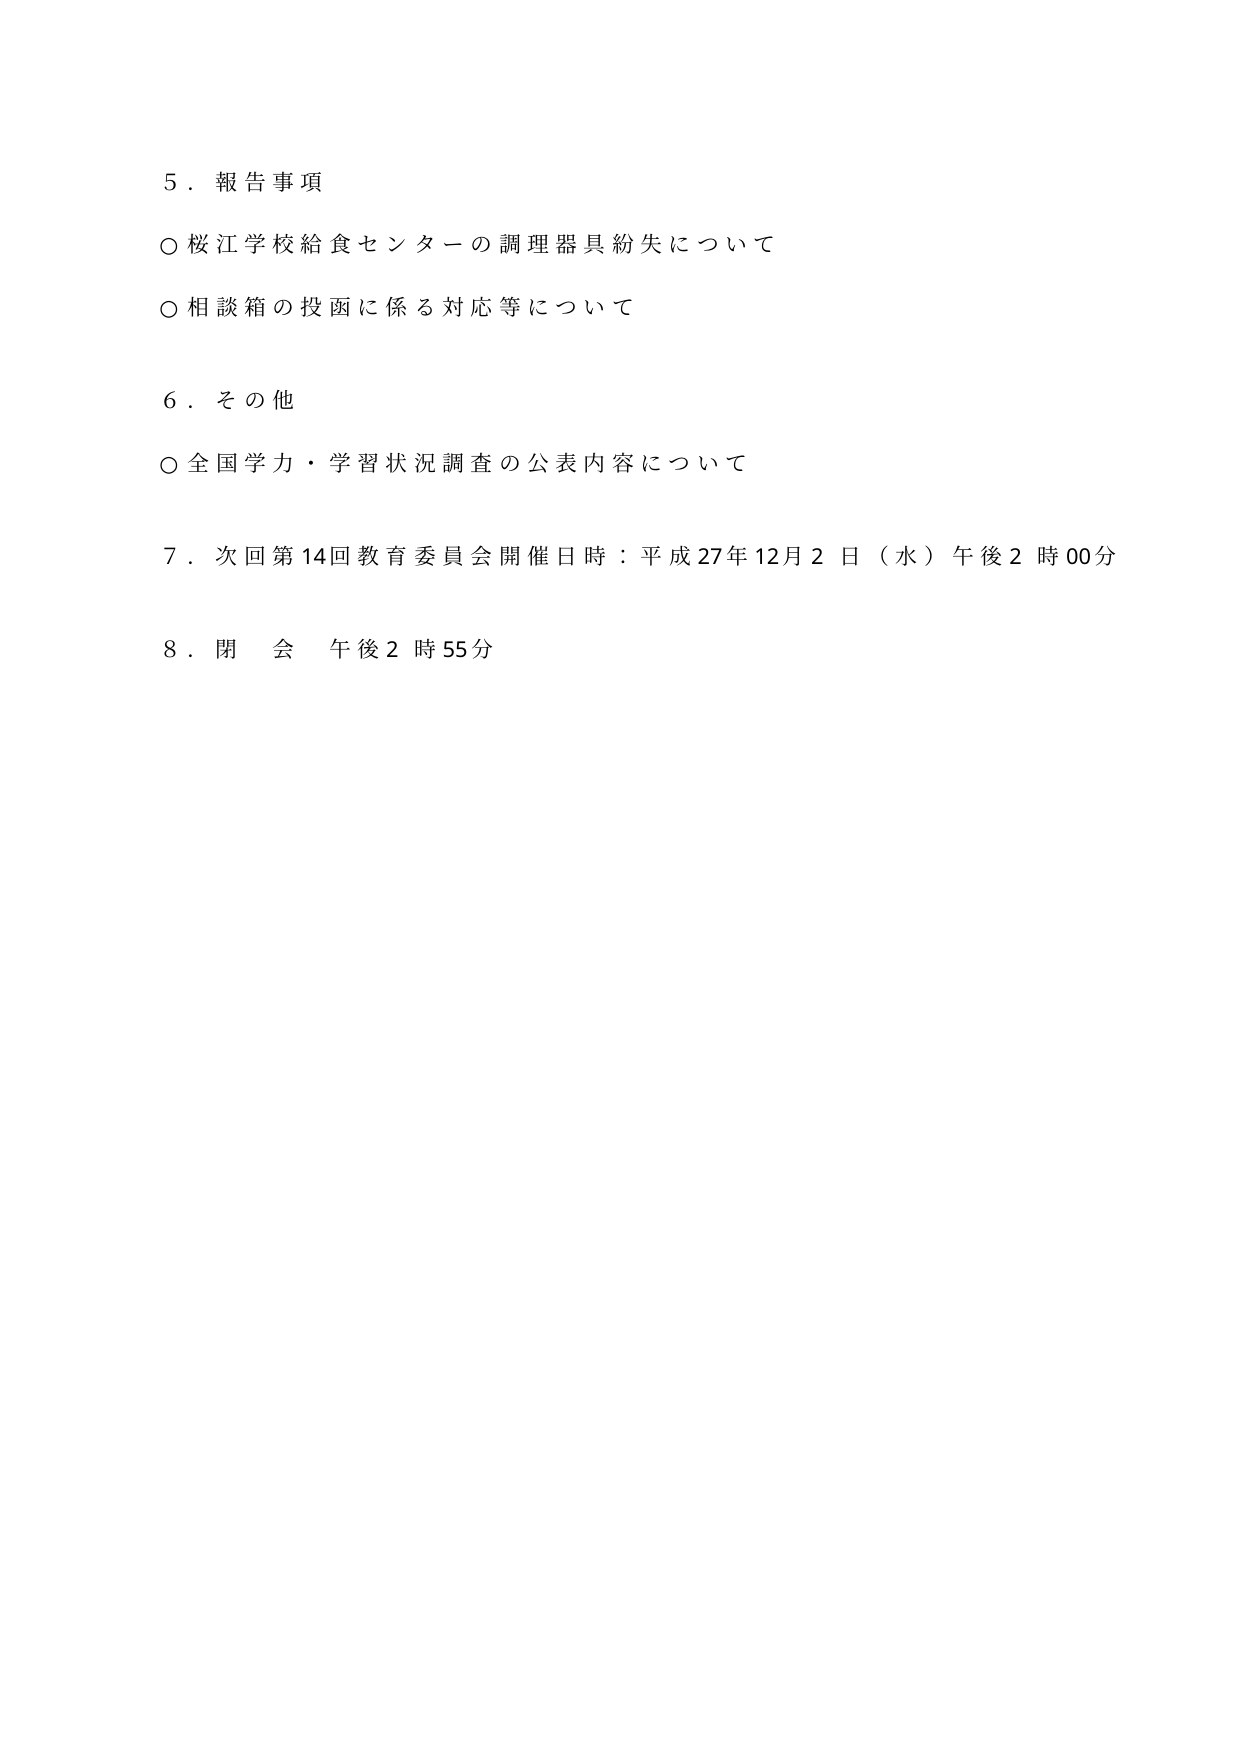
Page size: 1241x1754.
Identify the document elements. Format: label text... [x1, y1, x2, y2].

text ５．報告事項 [159, 150, 1122, 212]
text ６．その他 [159, 368, 1122, 430]
text ７．次回第14回教育委員会開催日時：平成27年12月2日（水）午後2時00分 [159, 524, 1122, 586]
text ○相談箱の投函に係る対応等について [159, 275, 1122, 337]
text ８．閉 会 午後2時55分 [159, 617, 1122, 679]
text ○全国学力・学習状況調査の公表内容について [159, 430, 1122, 493]
text ○桜江学校給食センターの調理器具紛失について [159, 212, 1122, 275]
